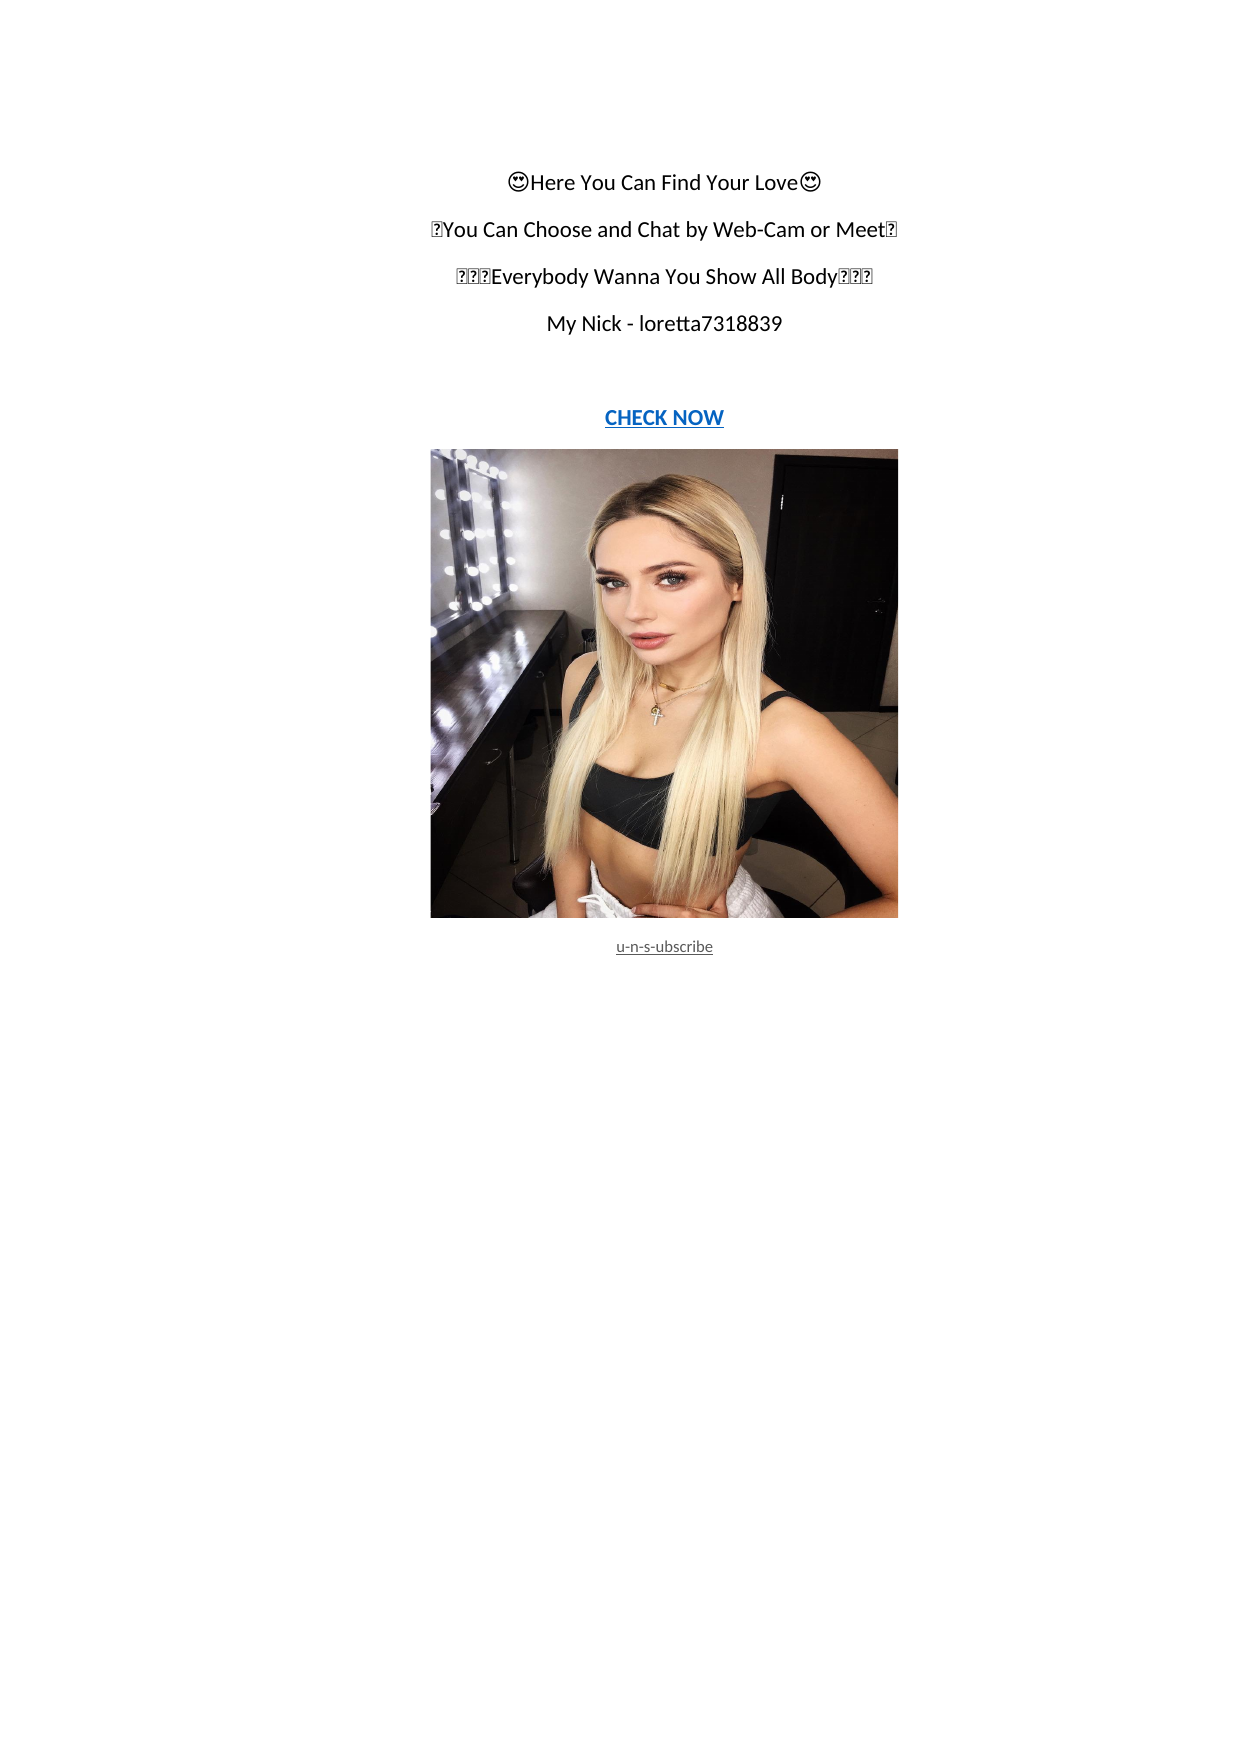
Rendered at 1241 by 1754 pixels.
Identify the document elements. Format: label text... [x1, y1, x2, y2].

text 👄👄👄Everybody Wanna You Show All Body👄👄👄 [177, 262, 1152, 290]
text 😍Here You Can Find Your Love😍 [177, 168, 1152, 197]
text u-n-s-ubscribe [177, 936, 1152, 957]
text CHECK NOW [177, 403, 1152, 431]
text My Nick - loretta7318839 [177, 309, 1152, 337]
text 👅You Can Choose and Chat by Web-Cam or Meet👅 [177, 215, 1152, 243]
picture [430, 449, 899, 918]
